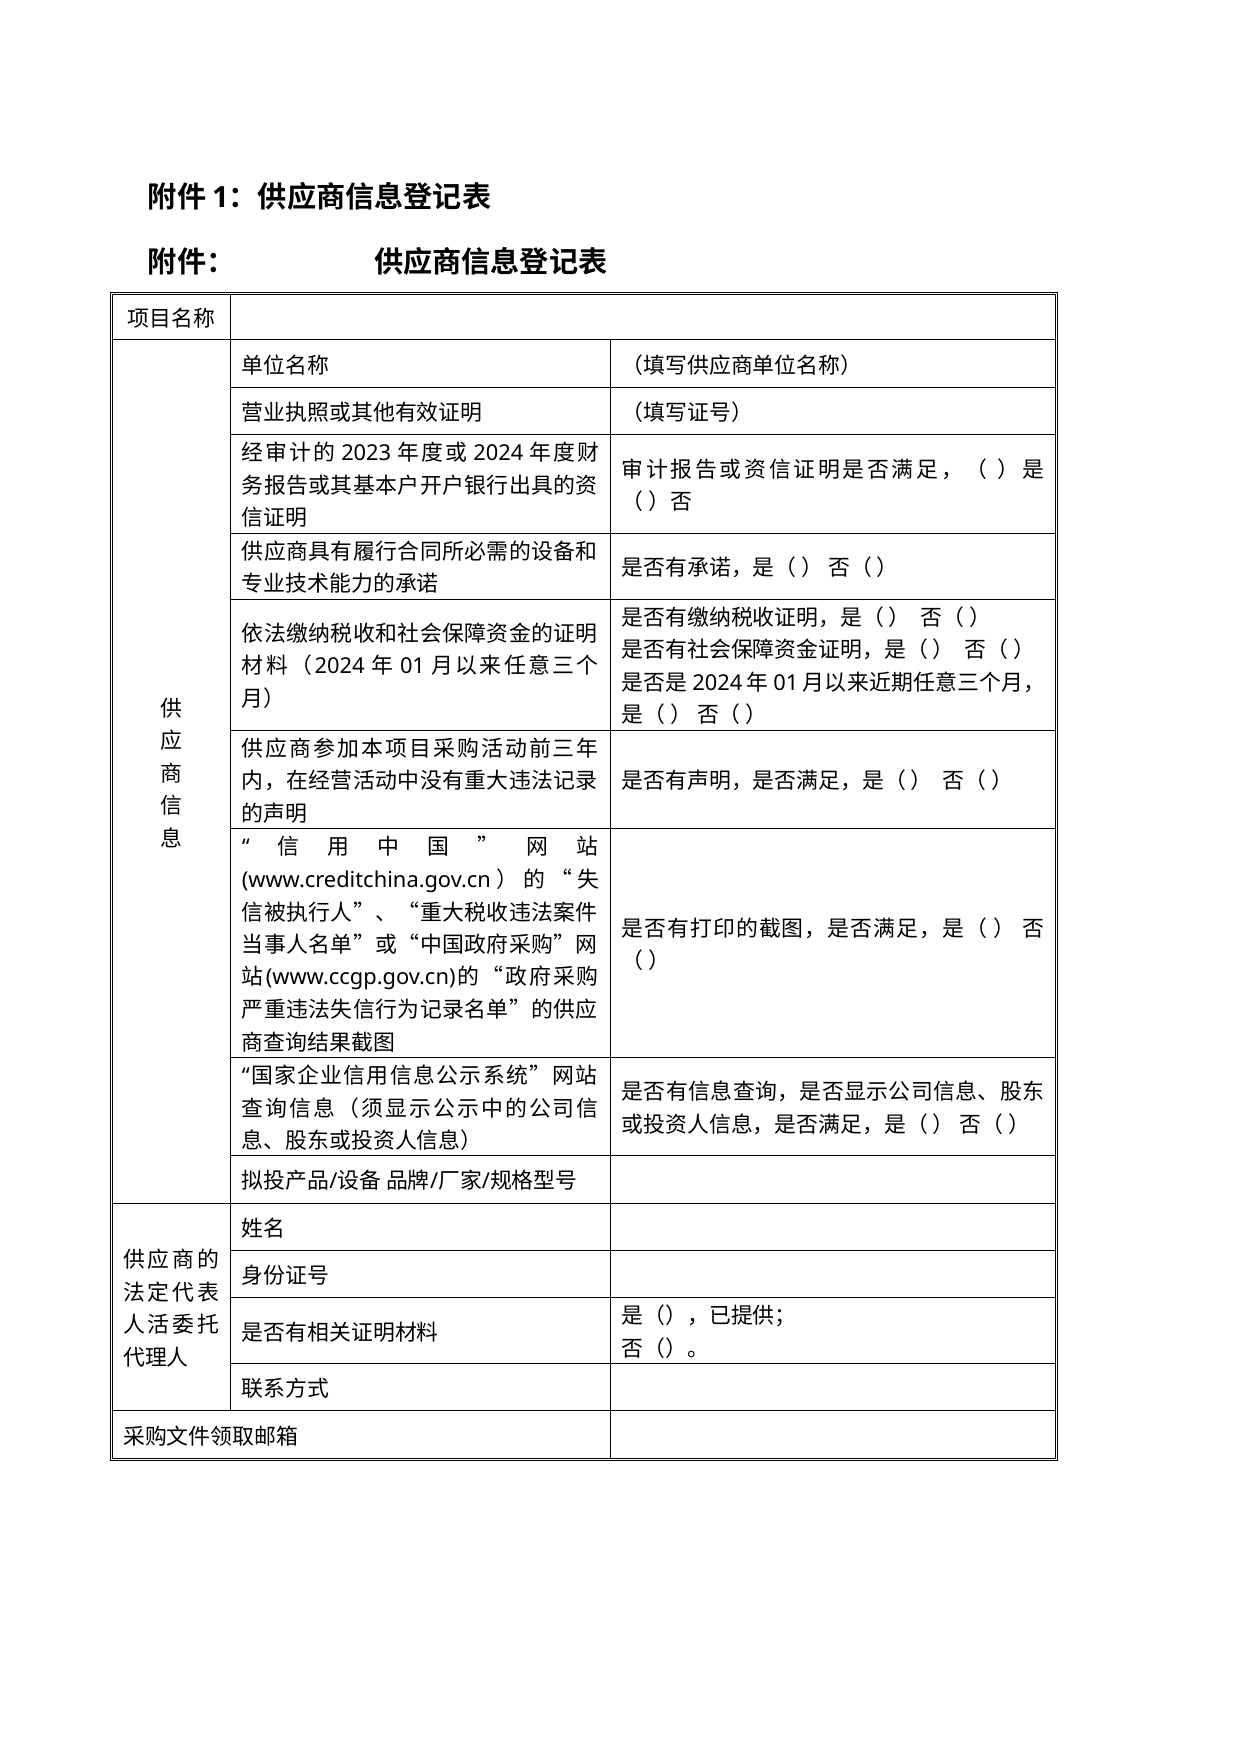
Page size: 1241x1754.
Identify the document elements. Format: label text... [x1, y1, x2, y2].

table_cell 供应商具有履行合同所必需的设备和专业技术能力的承诺 [231, 534, 610, 598]
table_cell （填写证号） [611, 388, 1055, 434]
table_cell [611, 1156, 1055, 1202]
table_cell [611, 1204, 1055, 1250]
table_cell 联系方式 [231, 1364, 610, 1410]
table_cell 是否有信息查询，是否显示公司信息、股东或投资人信息，是否满足，是（ ） 否（ ） [611, 1058, 1055, 1155]
table_cell “国家企业信用信息公示系统”网站查询信息（须显示公示中的公司信息、股东或投资人信息） [231, 1058, 610, 1155]
table_cell 经审计的2023年度或2024年度财务报告或其基本户开户银行出具的资信证明 [231, 435, 610, 532]
table_cell 依法缴纳税收和社会保障资金的证明材料（2024年01月以来任意三个月） [231, 600, 610, 729]
table_cell 是否有缴纳税收证明，是（ ） 否（ ） 是否有社会保障资金证明，是（ ） 否（ ） 是否是2024年01月以来近期任意三个月，是（ ） 否（ ） [611, 600, 1055, 729]
table_cell 供应商参加本项目采购活动前三年内，在经营活动中没有重大违法记录的声明 [231, 731, 610, 828]
table_cell 是否有承诺，是（ ） 否（ ） [611, 534, 1055, 598]
table_cell 审计报告或资信证明是否满足，（ ）是 （ ）否 [611, 435, 1055, 532]
text 附件： 供应商信息登记表 [148, 227, 1093, 292]
table_cell 是否有打印的截图，是否满足，是（ ） 否 （ ） [611, 829, 1055, 1057]
table_cell 单位名称 [231, 340, 610, 387]
table_cell 营业执照或其他有效证明 [231, 388, 610, 434]
table_cell [611, 1364, 1055, 1410]
table_header [231, 295, 1055, 339]
table_cell 拟投产品/设备 品牌/厂家/规格型号 [231, 1156, 610, 1202]
table_cell “信用中国”网站(www.creditchina.gov.cn）的“失信被执行人”、“重大税收违法案件当事人名单”或“中国政府采购”网站(www.ccgp.gov.cn)的“政府采购严重违法失信行为记录名单”的供应商查询结果截图 [231, 829, 610, 1057]
table_cell 是（），已提供； 否（）。 [611, 1298, 1055, 1363]
table_cell 供 应 商 信 息 [113, 340, 230, 1202]
table_cell （填写供应商单位名称） [611, 340, 1055, 387]
table_cell 供应商的法定代表人活委托代理人 [113, 1204, 230, 1410]
table_cell 是否有声明，是否满足，是（ ） 否（ ） [611, 731, 1055, 828]
table_cell [611, 1411, 1055, 1458]
table_cell 是否有相关证明材料 [231, 1298, 610, 1363]
table_header 项目名称 [113, 295, 230, 339]
table_cell 采购文件领取邮箱 [113, 1411, 610, 1458]
table_cell 身份证号 [231, 1251, 610, 1297]
table_cell 姓名 [231, 1204, 610, 1250]
text 附件1：供应商信息登记表 [148, 162, 1093, 227]
table_cell [611, 1251, 1055, 1297]
